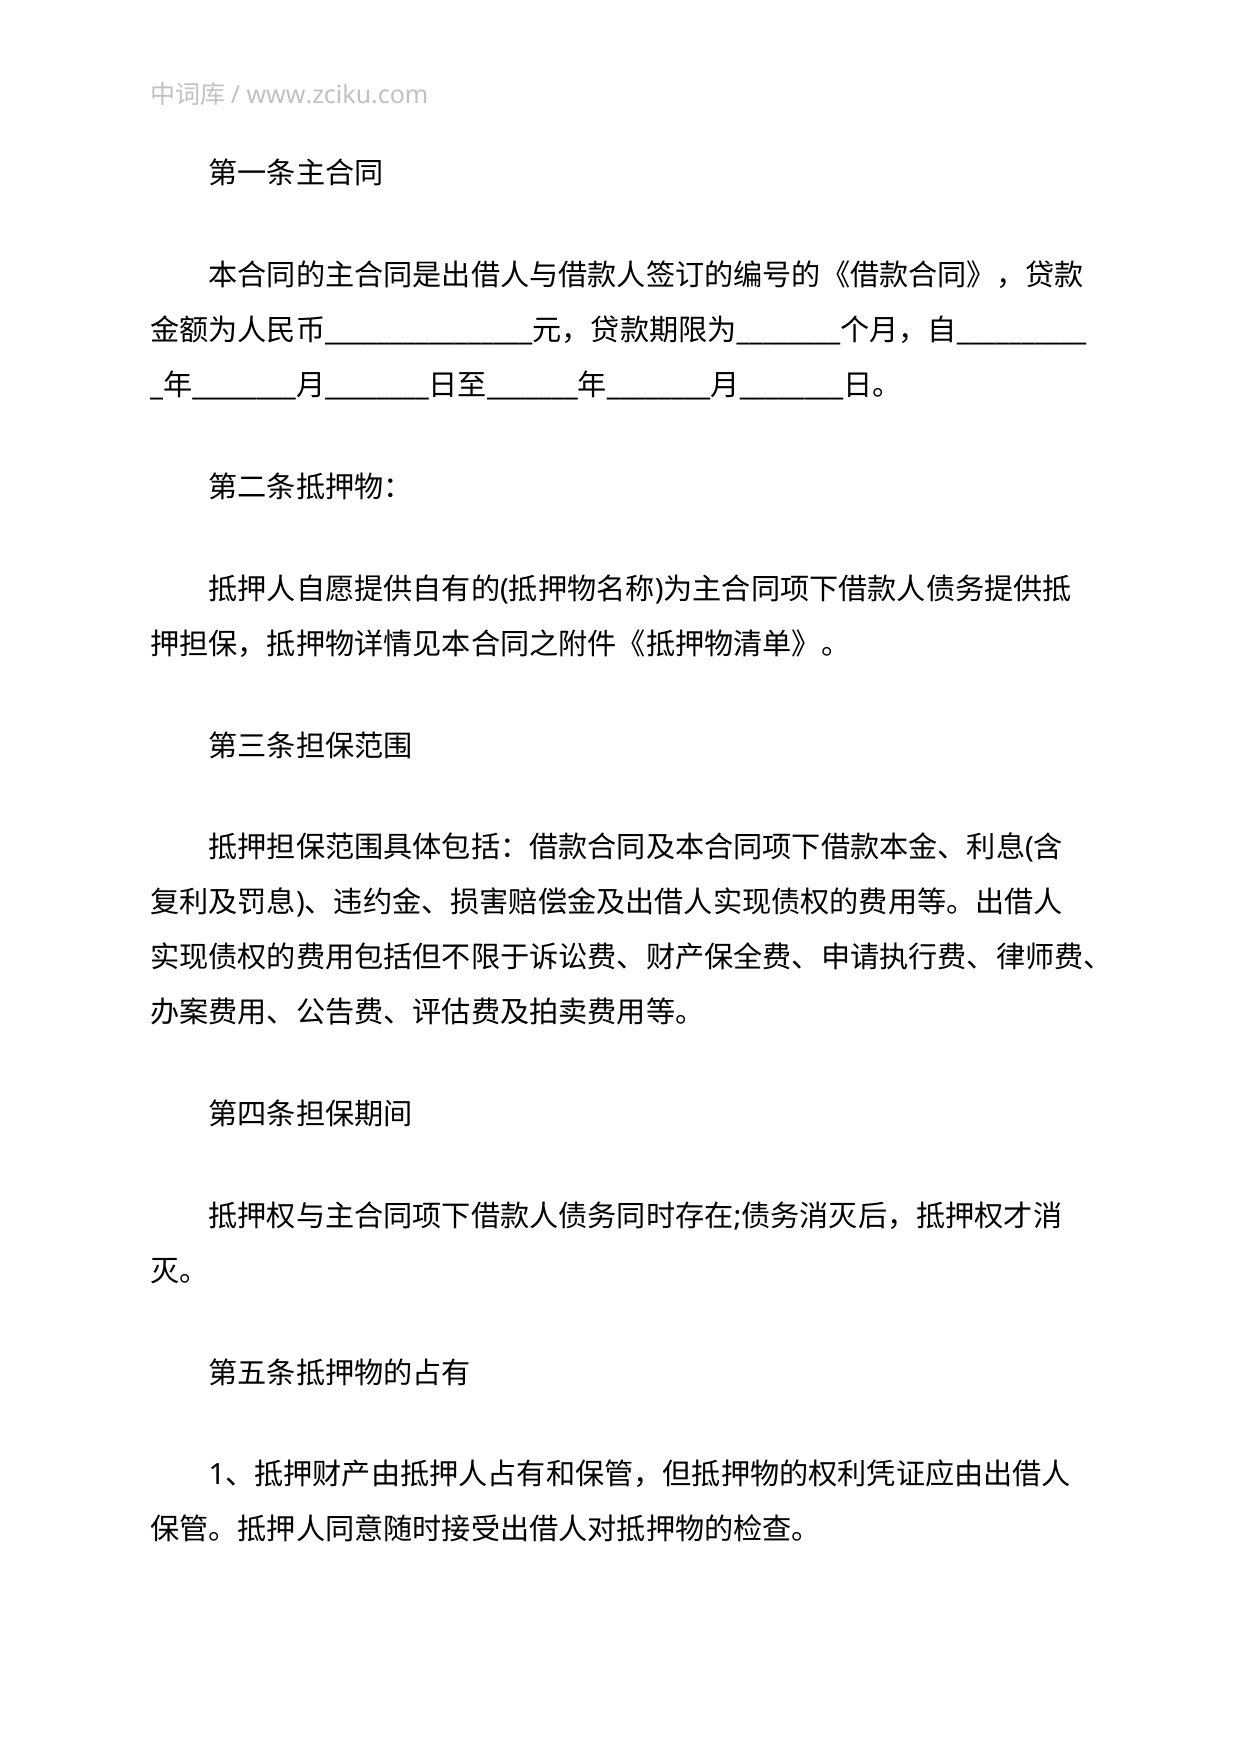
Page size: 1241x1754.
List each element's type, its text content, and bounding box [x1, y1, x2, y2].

text 抵押人自愿提供自有的(抵押物名称)为主合同项下借款人债务提供抵押担保，抵押物详情见本合同之附件《抵押物清单》。 [150, 565, 1090, 663]
text 抵押权与主合同项下借款人债务同时存在;债务消灭后，抵押权才消灭。 [150, 1192, 1090, 1290]
text 第四条担保期间 [150, 1091, 1090, 1133]
text 第二条抵押物： [150, 464, 1090, 506]
text 第一条主合同 [150, 150, 1090, 192]
text 抵押担保范围具体包括：借款合同及本合同项下借款本金、利息(含复利及罚息)、违约金、损害赔偿金及出借人实现债权的费用等。出借人实现债权的费用包括但不限于诉讼费、财产保全费、申请执行费、律师费、办案费用、公告费、评估费及拍卖费用等。 [150, 824, 1090, 1031]
text 第三条担保范围 [150, 722, 1090, 764]
text 本合同的主合同是出借人与借款人签订的编号的《借款合同》，贷款金额为人民币________________元，贷款期限为________个月，自___________年________月________日至_______年________月________日。 [150, 252, 1090, 404]
text 1、抵押财产由抵押人占有和保管，但抵押物的权利凭证应由出借人保管。抵押人同意随时接受出借人对抵押物的检查。 [150, 1451, 1090, 1548]
text 第五条抵押物的占有 [150, 1349, 1090, 1391]
